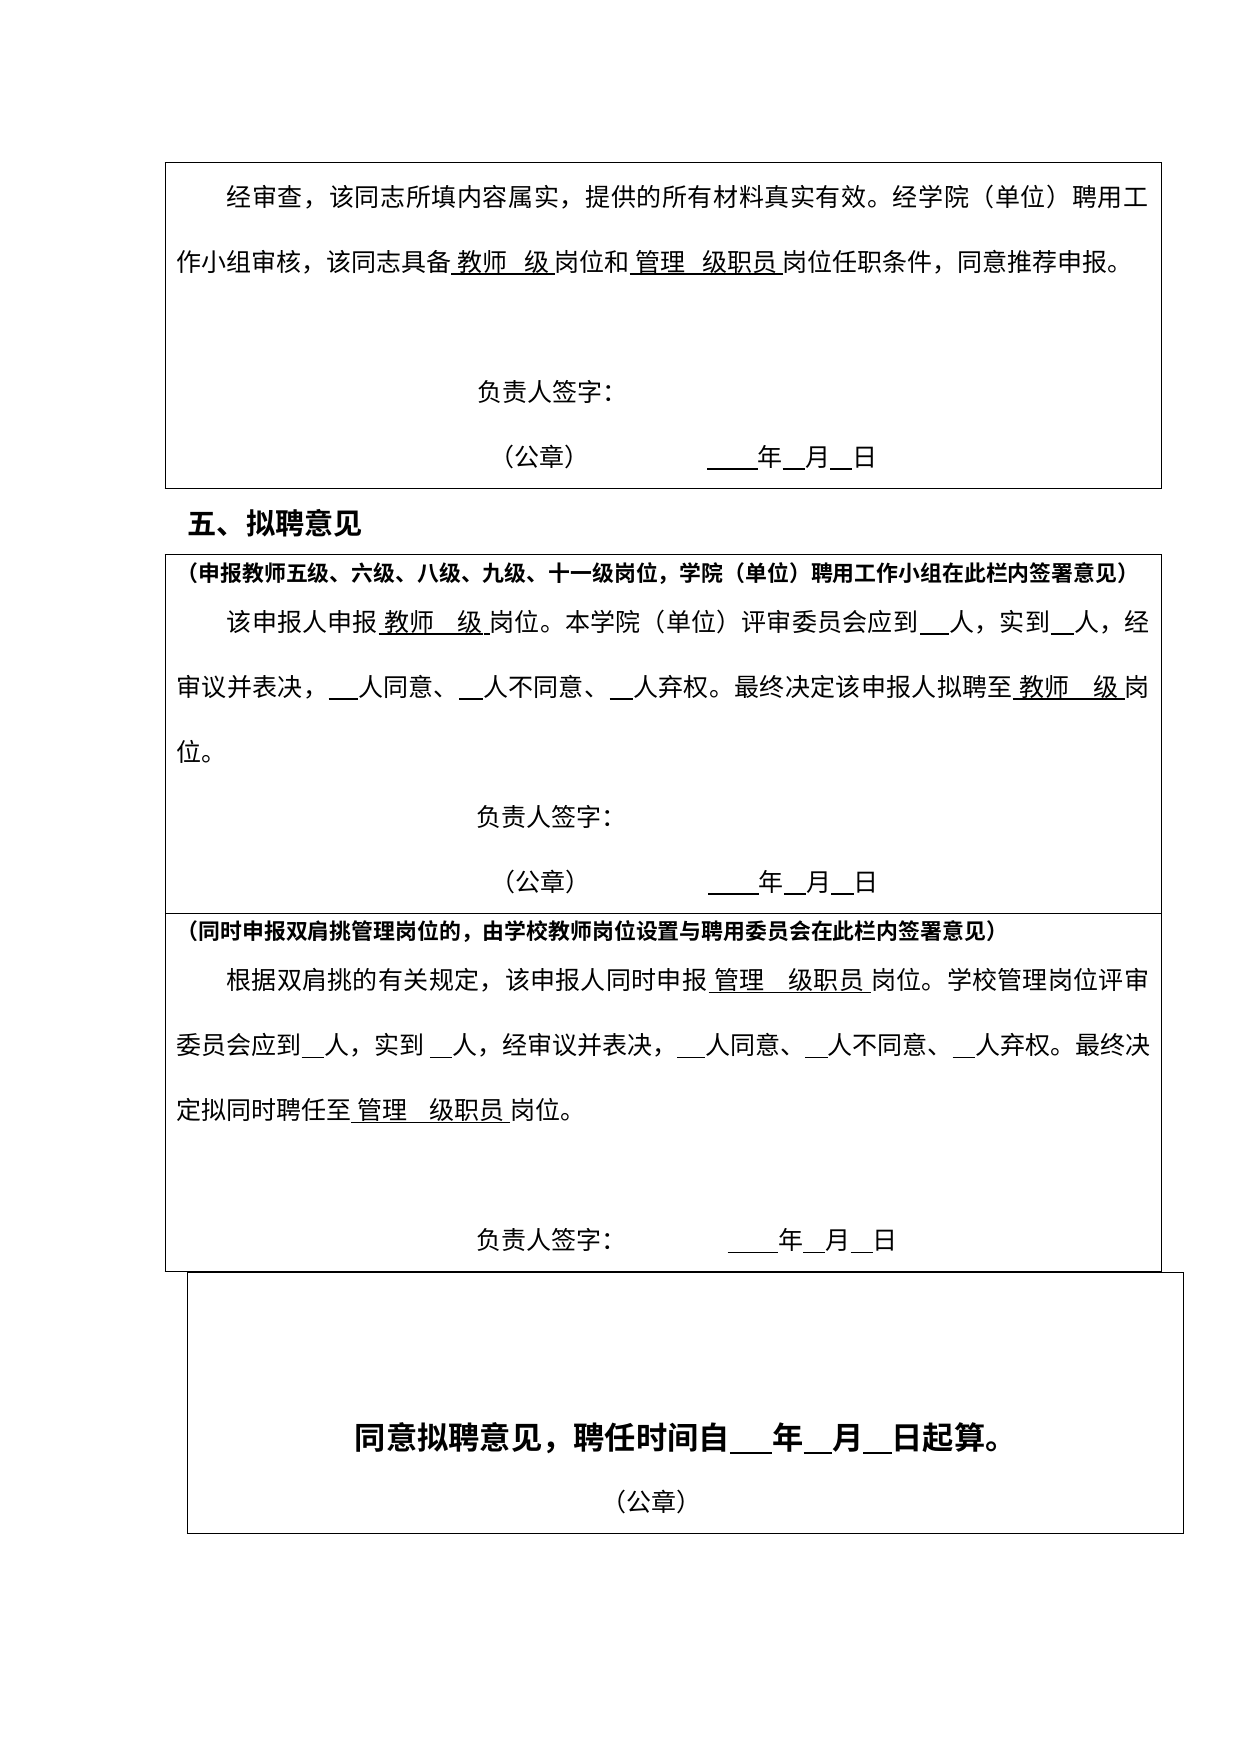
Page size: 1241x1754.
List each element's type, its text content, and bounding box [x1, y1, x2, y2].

text 五、拟聘意见 [187, 489, 1053, 554]
table_header （申报教师五级、六级、八级、九级、十一级岗位，学院（单位）聘用工作小组在此栏内签署意见） 该申报人申报 教师 级 岗位。本学院（单位）评审委员会应到 人，实到 人，经审议并表决， 人同意、 人不同意、 人弃权。最终决定该申报人拟聘至 教师 级 岗位。 负责人签字： （公章） 年 月 日 [166, 555, 1161, 913]
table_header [188, 1273, 1183, 1533]
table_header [166, 163, 1161, 488]
table_cell （同时申报双肩挑管理岗位的，由学校教师岗位设置与聘用委员会在此栏内签署意见） 根据双肩挑的有关规定，该申报人同时申报 管理 级职员 岗位。学校管理岗位评审委员会应到 人，实到 人，经审议并表决， 人同意、 人不同意、 人弃权。最终决定拟同时聘任至 管理 级职员 岗位。 负责人签字： 年 月 日 [166, 914, 1161, 1271]
